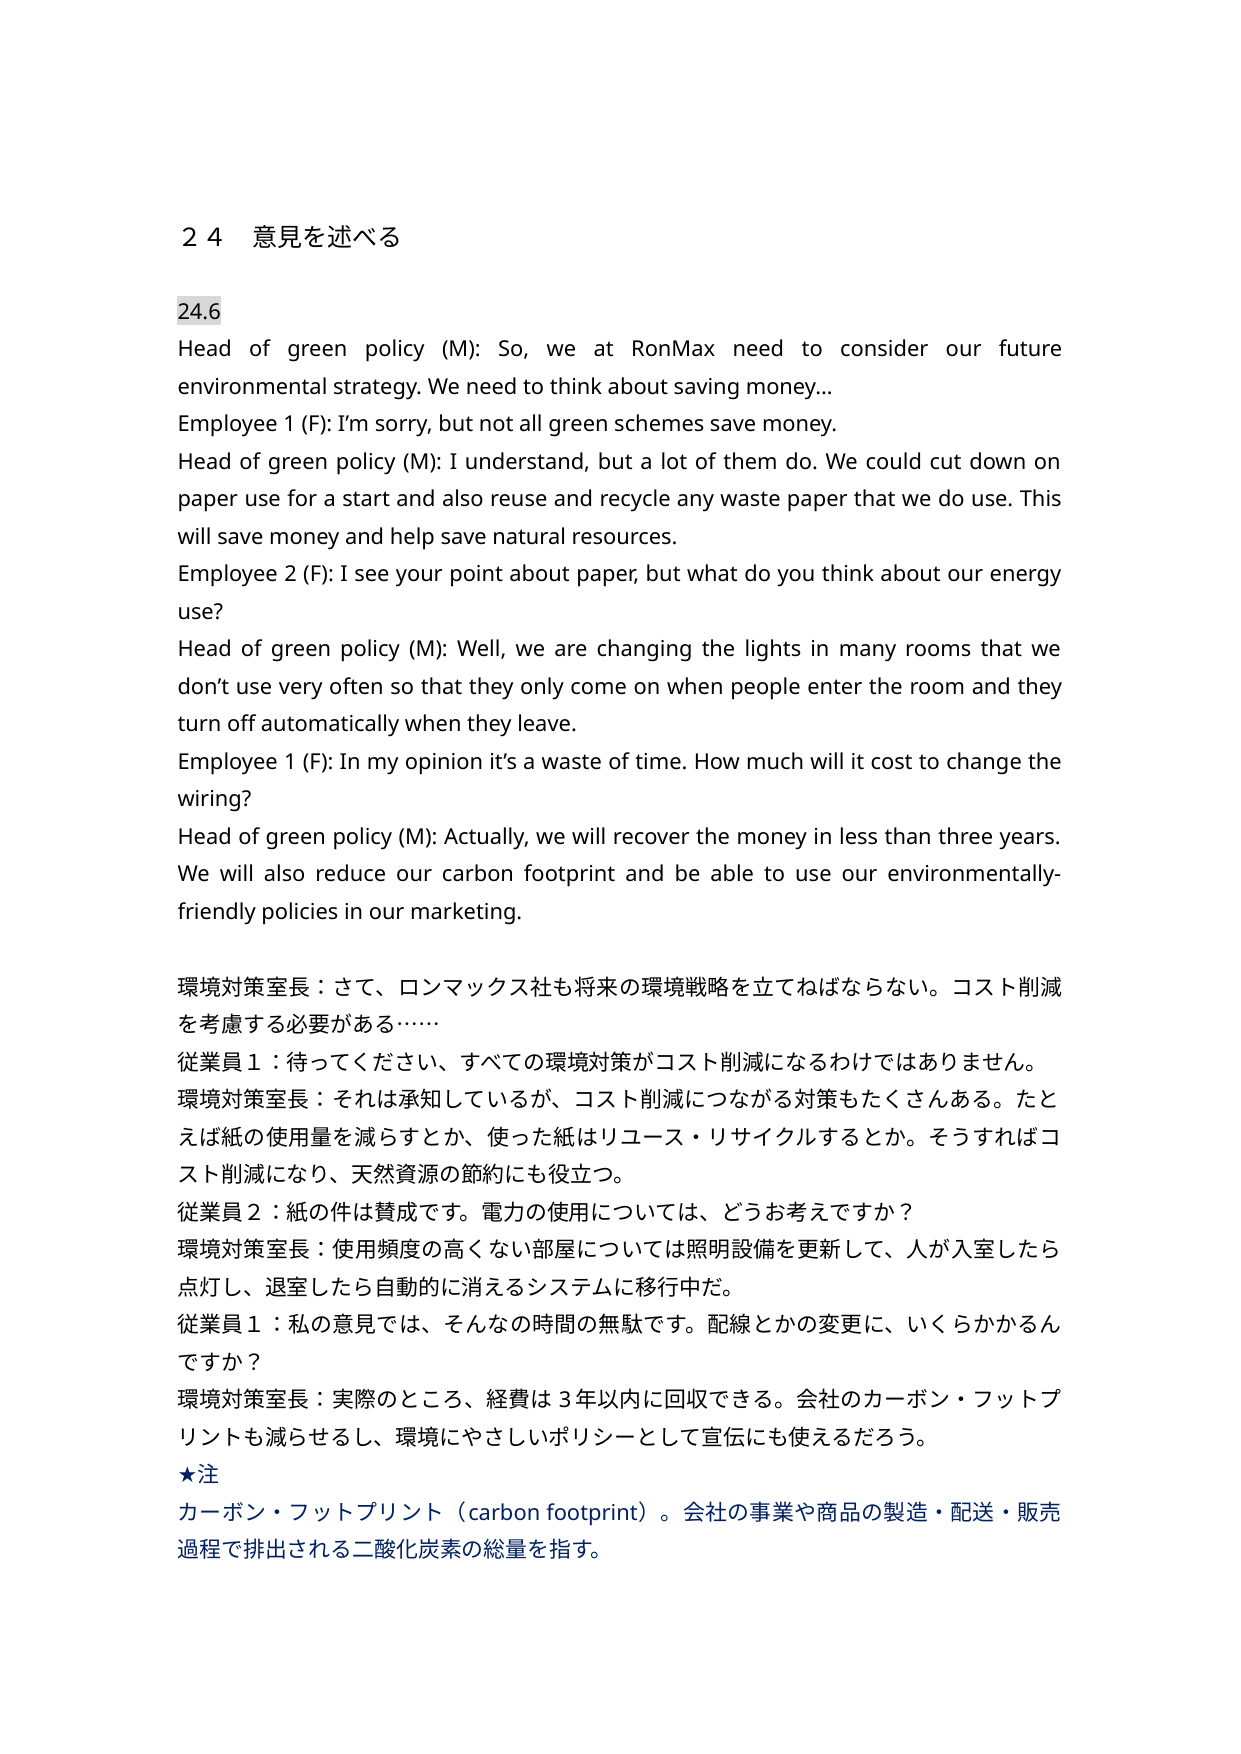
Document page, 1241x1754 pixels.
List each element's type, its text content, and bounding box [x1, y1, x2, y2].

text Employee 1 (F): In my opinion it’s a waste of time. How much will it cost to change the wiring? [177, 742, 1063, 817]
text Head of green policy (M): So, we at RonMax need to consider our future environmental strategy. We need to think about saving money… [177, 329, 1063, 404]
text 環境対策室長：さて、ロンマックス社も将来の環境戦略を立てねばならない。コスト削減を考慮する必要がある…… [177, 967, 1063, 1042]
text Employee 2 (F): I see your point about paper, but what do you think about our energy use? [177, 554, 1063, 629]
text 24.6 [177, 292, 1063, 329]
text 環境対策室長：それは承知しているが、コスト削減につながる対策もたくさんある。たとえば紙の使用量を減らすとか、使った紙はリユース・リサイクルするとか。そうすればコスト削減になり、天然資源の節約にも役立つ。 [177, 1079, 1063, 1192]
text 従業員２：紙の件は賛成です。電力の使用については、どうお考えですか？ [177, 1192, 1063, 1229]
text ★注 [177, 1454, 1063, 1492]
text 環境対策室長：使用頻度の高くない部屋については照明設備を更新して、人が入室したら点灯し、退室したら自動的に消えるシステムに移行中だ。 [177, 1229, 1063, 1304]
text ２４ 意見を述べる [177, 217, 1063, 254]
text Employee 1 (F): I’m sorry, but not all green schemes save money. [177, 404, 1063, 442]
text Head of green policy (M): I understand, but a lot of them do. We could cut down on paper use for a start and also reuse and recycle any waste paper that we do use. This will save money and help save natural resources. [177, 442, 1063, 554]
text Head of green policy (M): Well, we are changing the lights in many rooms that we don’t use very often so that they only come on when people enter the room and they turn off automatically when they leave. [177, 629, 1063, 742]
text 従業員１：私の意見では、そんなの時間の無駄です。配線とかの変更に、いくらかかるんですか？ [177, 1304, 1063, 1379]
text Head of green policy (M): Actually, we will recover the money in less than three years. We will also reduce our carbon footprint and be able to use our environmentally-friendly policies in our marketing. [177, 817, 1063, 929]
text カーボン・フットプリント（carbon footprint）。会社の事業や商品の製造・配送・販売過程で排出される二酸化炭素の総量を指す。 [177, 1492, 1063, 1567]
text 従業員１：待ってください、すべての環境対策がコスト削減になるわけではありません。 [177, 1042, 1063, 1079]
text 環境対策室長：実際のところ、経費は3年以内に回収できる。会社のカーボン・フットプリントも減らせるし、環境にやさしいポリシーとして宣伝にも使えるだろう。 [177, 1379, 1063, 1454]
